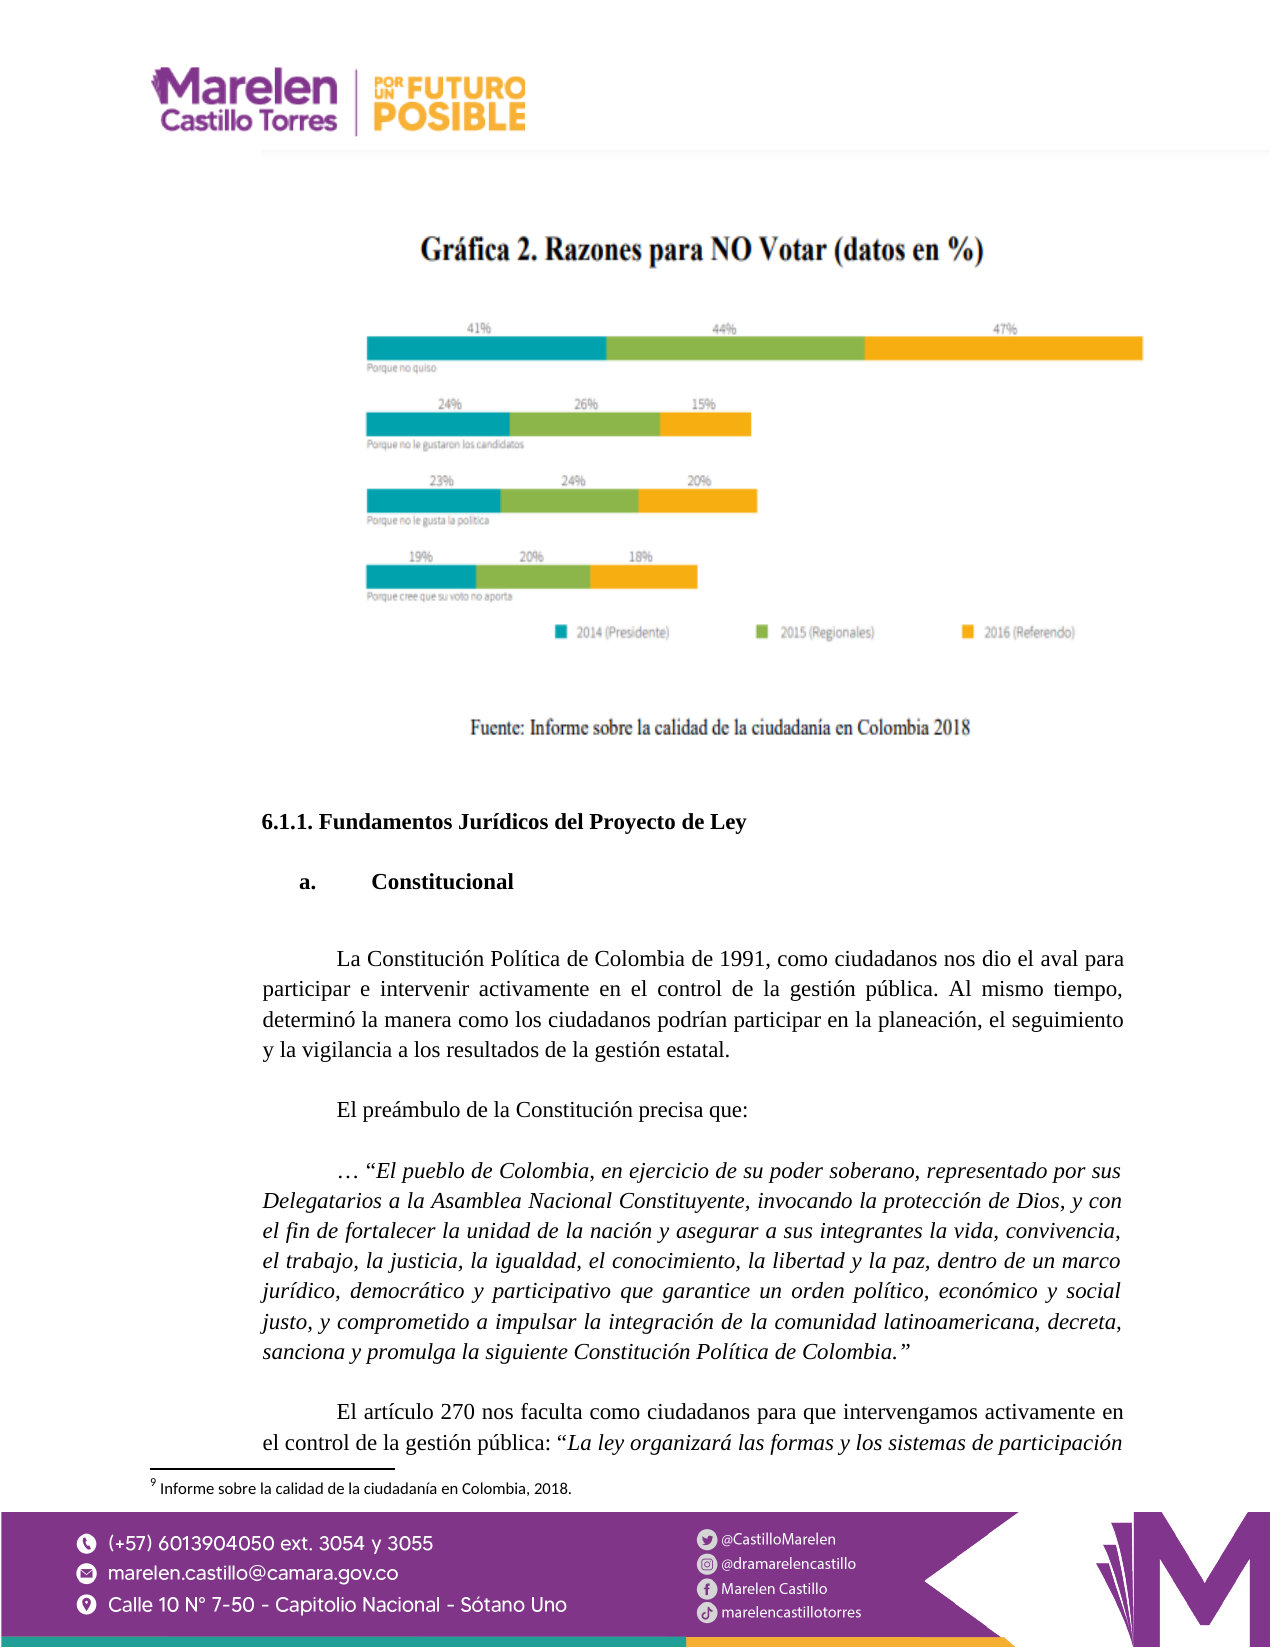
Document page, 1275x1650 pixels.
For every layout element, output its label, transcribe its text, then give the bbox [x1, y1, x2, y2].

list Constitucional [225, 868, 1125, 894]
picture [150, 67, 525, 135]
picture [0, 1512, 1268, 1647]
text La Constitución Política de Colombia de 1991, como ciudadanos nos dio el aval para participar e intervenir activamente en el control de la gestión pública. Al mismo tiempo, determinó la manera como los ciudadanos podrían participar en la planeación, el seguimiento y la vigilancia a los resultados de la gestión estatal. [262, 945, 1125, 1062]
text … “El pueblo de Colombia, en ejercicio de su poder soberano, representado por sus Delegatarios a la Asamblea Nacional Constituyente, invocando la protección de Dios, y con el fin de fortalecer la unidad de la nación y asegurar a sus integrantes la vida, convivencia, el trabajo, la justicia, la igualdad, el conocimiento, la libertad y la paz, dentro de un marco jurídico, democrático y participativo que garantice un orden político, económico y social justo, y comprometido a impulsar la integración de la comunidad latinoamericana, decreta, sanciona y promulga la siguiente Constitución Política de Colombia.” [262, 1157, 1125, 1364]
picture [261, 150, 1271, 769]
text El preámbulo de la Constitución precisa que: [262, 1096, 1125, 1123]
list 6.1.1. Fundamentos Jurídicos del Proyecto de Ley [187, 808, 1113, 834]
